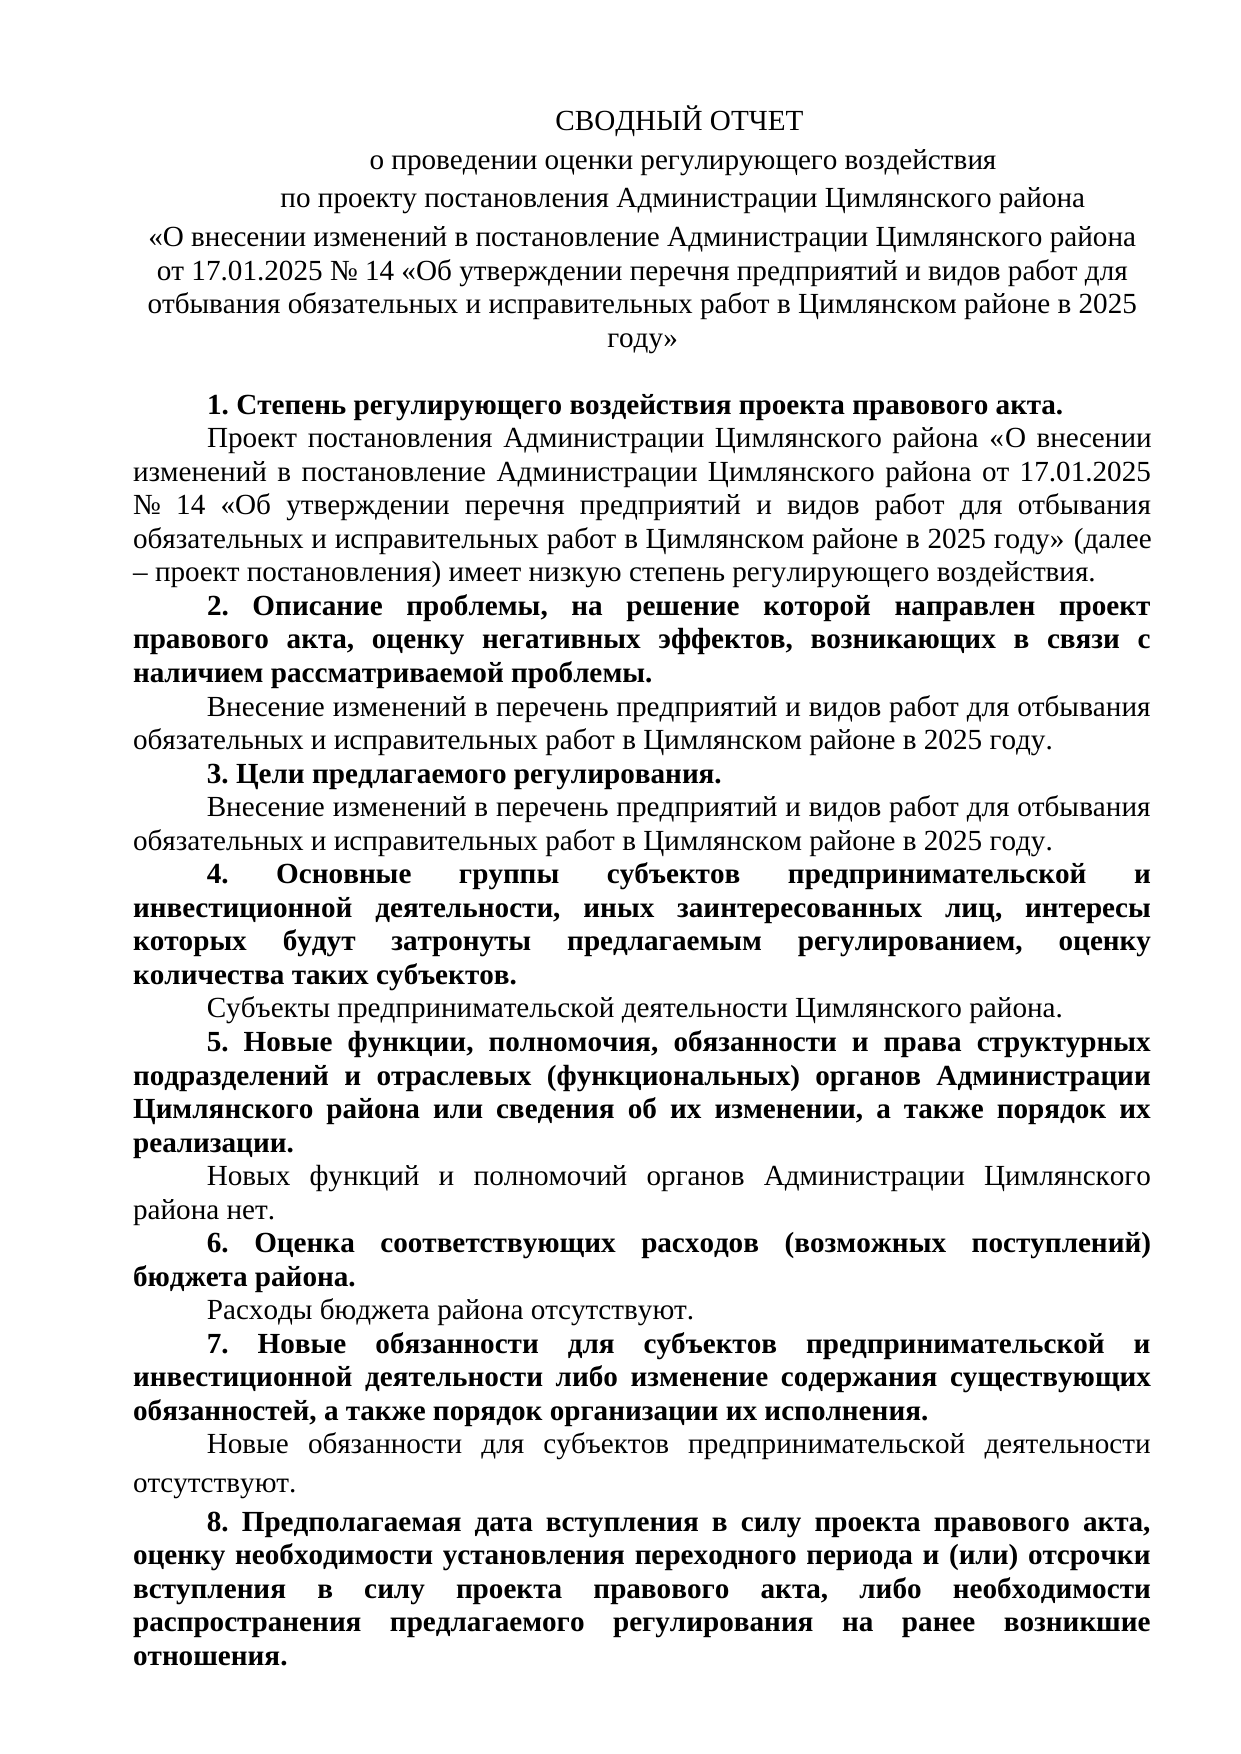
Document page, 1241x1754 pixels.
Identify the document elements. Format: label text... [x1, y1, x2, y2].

text Субъекты предпринимательской деятельности Цимлянского района. [133, 991, 1152, 1024]
text Проект постановления Администрации Цимлянского района «О внесении изменений в постановление Администрации Цимлянского района от 17.01.2025 № 14 «Об утверждении перечня предприятий и видов работ для отбывания обязательных и исправительных работ в Цимлянском районе в 2025 году» (далее – проект постановления) имеет низкую степень регулирующего воздействия. [133, 420, 1152, 588]
text Новые обязанности для субъектов предпринимательской деятельности отсутствуют. [133, 1427, 1152, 1499]
text 4. Основные группы субъектов предпринимательской и инвестиционной деятельности, иных заинтересованных лиц, интересы которых будут затронуты предлагаемым регулированием, оценку количества таких субъектов. [133, 856, 1152, 991]
text 5. Новые функции, полномочия, обязанности и права структурных подразделений и отраслевых (функциональных) органов Администрации Цимлянского района или сведения об их изменении, а также порядок их реализации. [133, 1024, 1152, 1158]
text 7. Новые обязанности для субъектов предпринимательской и инвестиционной деятельности либо изменение содержания существующих обязанностей, а также порядок организации их исполнения. [133, 1326, 1152, 1427]
text 6. Оценка соответствующих расходов (возможных поступлений) бюджета района. [133, 1225, 1152, 1292]
text СВОДНЫЙ ОТЧЕТ [133, 103, 1152, 137]
text по проекту постановления Администрации Цимлянского района [133, 181, 1152, 214]
text о проведении оценки регулирующего воздействия [133, 142, 1152, 176]
text 1. Степень регулирующего воздействия проекта правового акта. [133, 387, 1152, 420]
text Новых функций и полномочий органов Администрации Цимлянского района нет. [133, 1158, 1152, 1225]
text 2. Описание проблемы, на решение которой направлен проект правового акта, оценку негативных эффектов, возникающих в связи с наличием рассматриваемой проблемы. [133, 588, 1152, 689]
text «О внесении изменений в постановление Администрации Цимлянского района от 17.01.2025 № 14 «Об утверждении перечня предприятий и видов работ для отбывания обязательных и исправительных работ в Цимлянском районе в 2025 году» [133, 219, 1152, 353]
text 8. Предполагаемая дата вступления в силу проекта правового акта, оценку необходимости установления переходного периода и (или) отсрочки вступления в силу проекта правового акта, либо необходимости распространения предлагаемого регулирования на ранее возникшие отношения. [133, 1504, 1152, 1671]
text Внесение изменений в перечень предприятий и видов работ для отбывания обязательных и исправительных работ в Цимлянском районе в 2025 году. [133, 689, 1152, 756]
text 3. Цели предлагаемого регулирования. [133, 756, 1152, 789]
text Расходы бюджета района отсутствуют. [133, 1292, 1152, 1326]
text Внесение изменений в перечень предприятий и видов работ для отбывания обязательных и исправительных работ в Цимлянском районе в 2025 году. [133, 789, 1152, 856]
